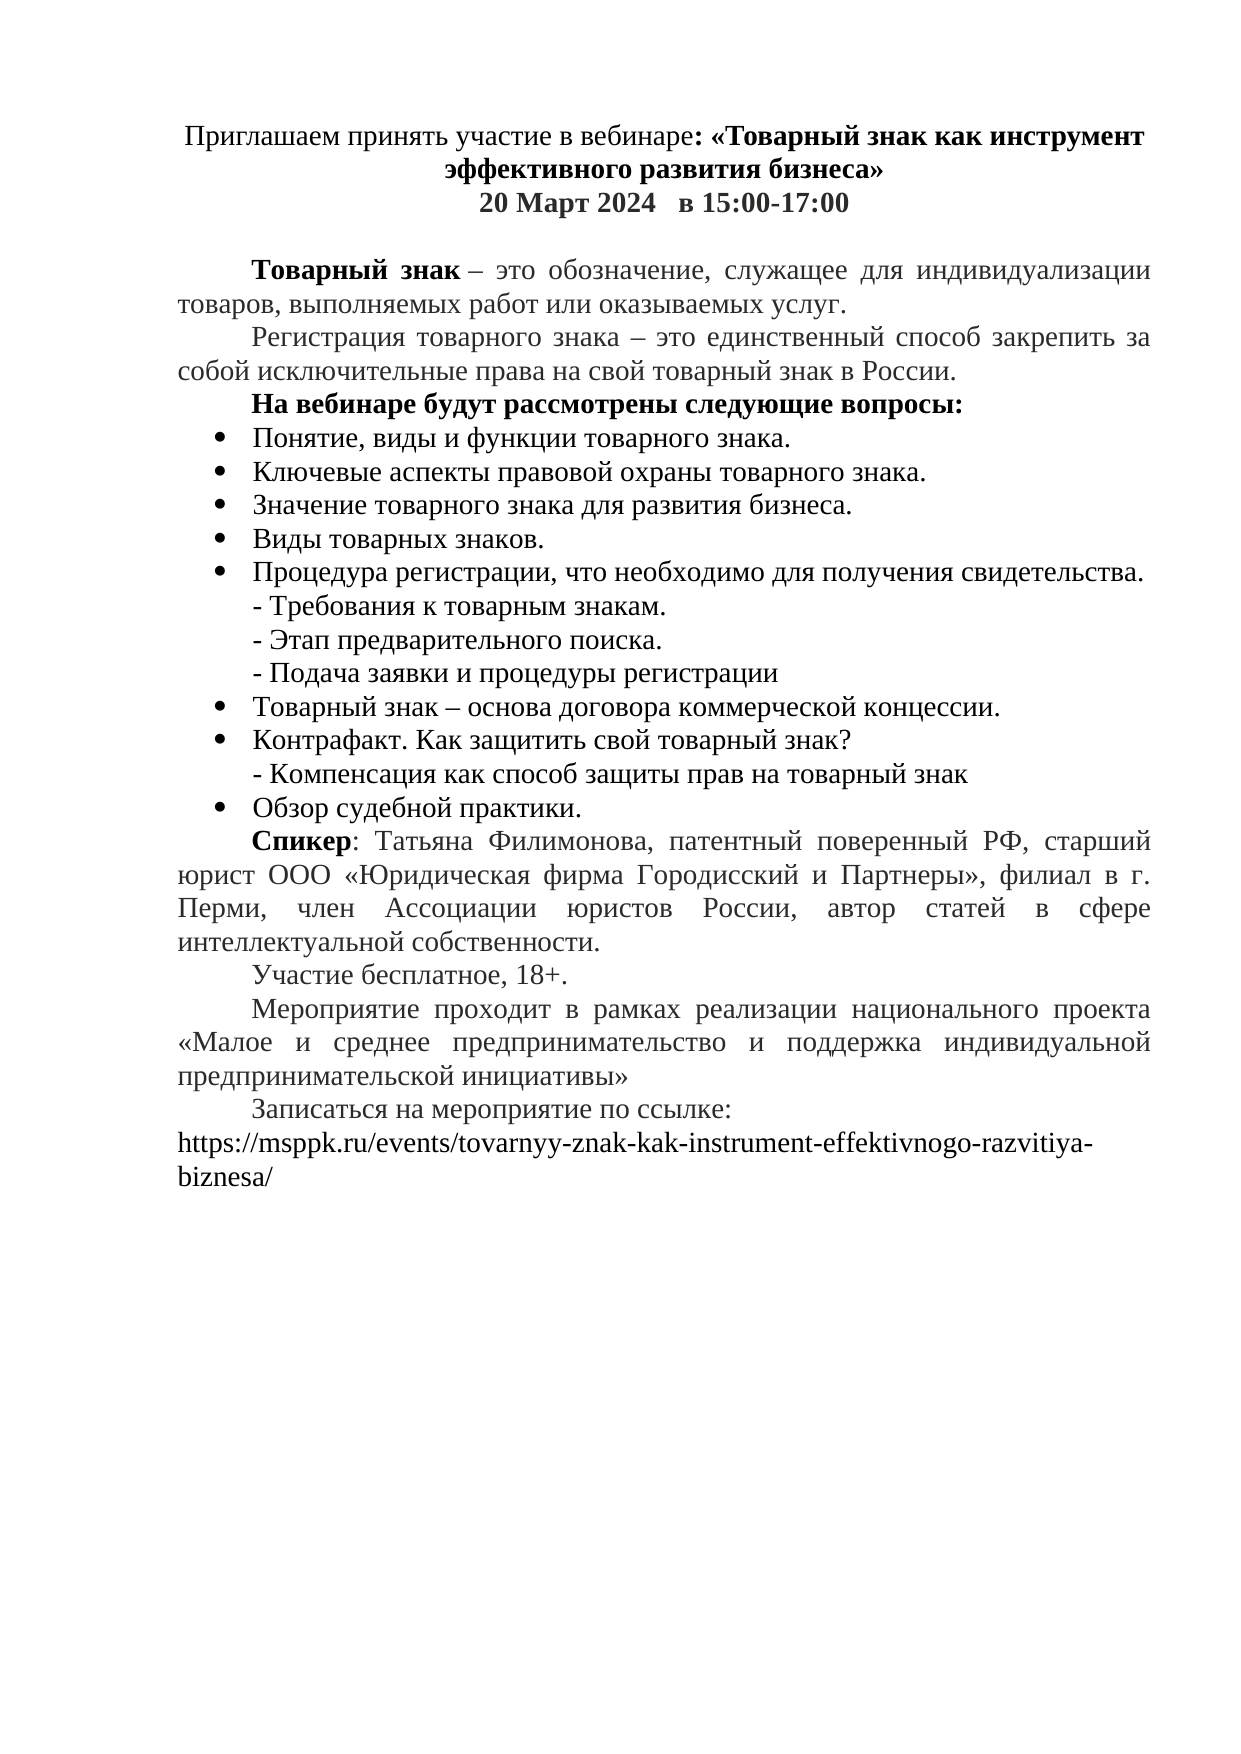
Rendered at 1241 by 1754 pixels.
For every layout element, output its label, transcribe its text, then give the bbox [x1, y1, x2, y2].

text - Компенсация как способ защиты прав на товарный знак [252, 756, 1152, 790]
text На вебинаре будут рассмотрены следующие вопросы: [177, 386, 1152, 420]
text - Этап предварительного поиска. [252, 622, 1152, 655]
text Регистрация товарного знака – это единственный способ закрепить за собой исключительные права на свой товарный знак в России. [177, 319, 1152, 386]
text Мероприятие проходит в рамках реализации национального проекта «Малое и среднее предпринимательство и поддержка индивидуальной предпринимательской инициативы» [177, 991, 1152, 1092]
list Обзор судебной практики. [215, 790, 1152, 823]
list Процедура регистрации, что необходимо для получения свидетельства. [215, 554, 1152, 588]
text 20 Март 2024 в 15:00-17:00 [177, 185, 1152, 219]
text Приглашаем принять участие в вебинаре: «Товарный знак как инструмент эффективного развития бизнеса» [177, 118, 1152, 185]
text - Подача заявки и процедуры регистрации [252, 655, 1152, 689]
text Товарный знак – это обозначение, служащее для индивидуализации товаров, выполняемых работ или оказываемых услуг. [177, 252, 1152, 319]
list Виды товарных знаков. [215, 521, 1152, 554]
list Товарный знак – основа договора коммерческой концессии. [215, 689, 1152, 722]
list Понятие, виды и функции товарного знака. [215, 420, 1152, 454]
list Ключевые аспекты правовой охраны товарного знака. [215, 454, 1152, 487]
list Значение товарного знака для развития бизнеса. [215, 487, 1152, 521]
text https://msppk.ru/events/tovarnyy-znak-kak-instrument-effektivnogo-razvitiya-biznesa/ [177, 1125, 1152, 1192]
text Участие бесплатное, 18+. [177, 957, 1152, 991]
text Спикер: Татьяна Филимонова, патентный поверенный РФ, старший юрист ООО «Юридическая фирма Городисский и Партнеры», филиал в г. Перми, член Ассоциации юристов России, автор статей в сфере интеллектуальной собственности. [177, 823, 1152, 957]
text - Требования к товарным знакам. [252, 588, 1152, 622]
text Записаться на мероприятие по ссылке: [177, 1092, 1152, 1125]
list Контрафакт. Как защитить свой товарный знак? [215, 722, 1152, 756]
